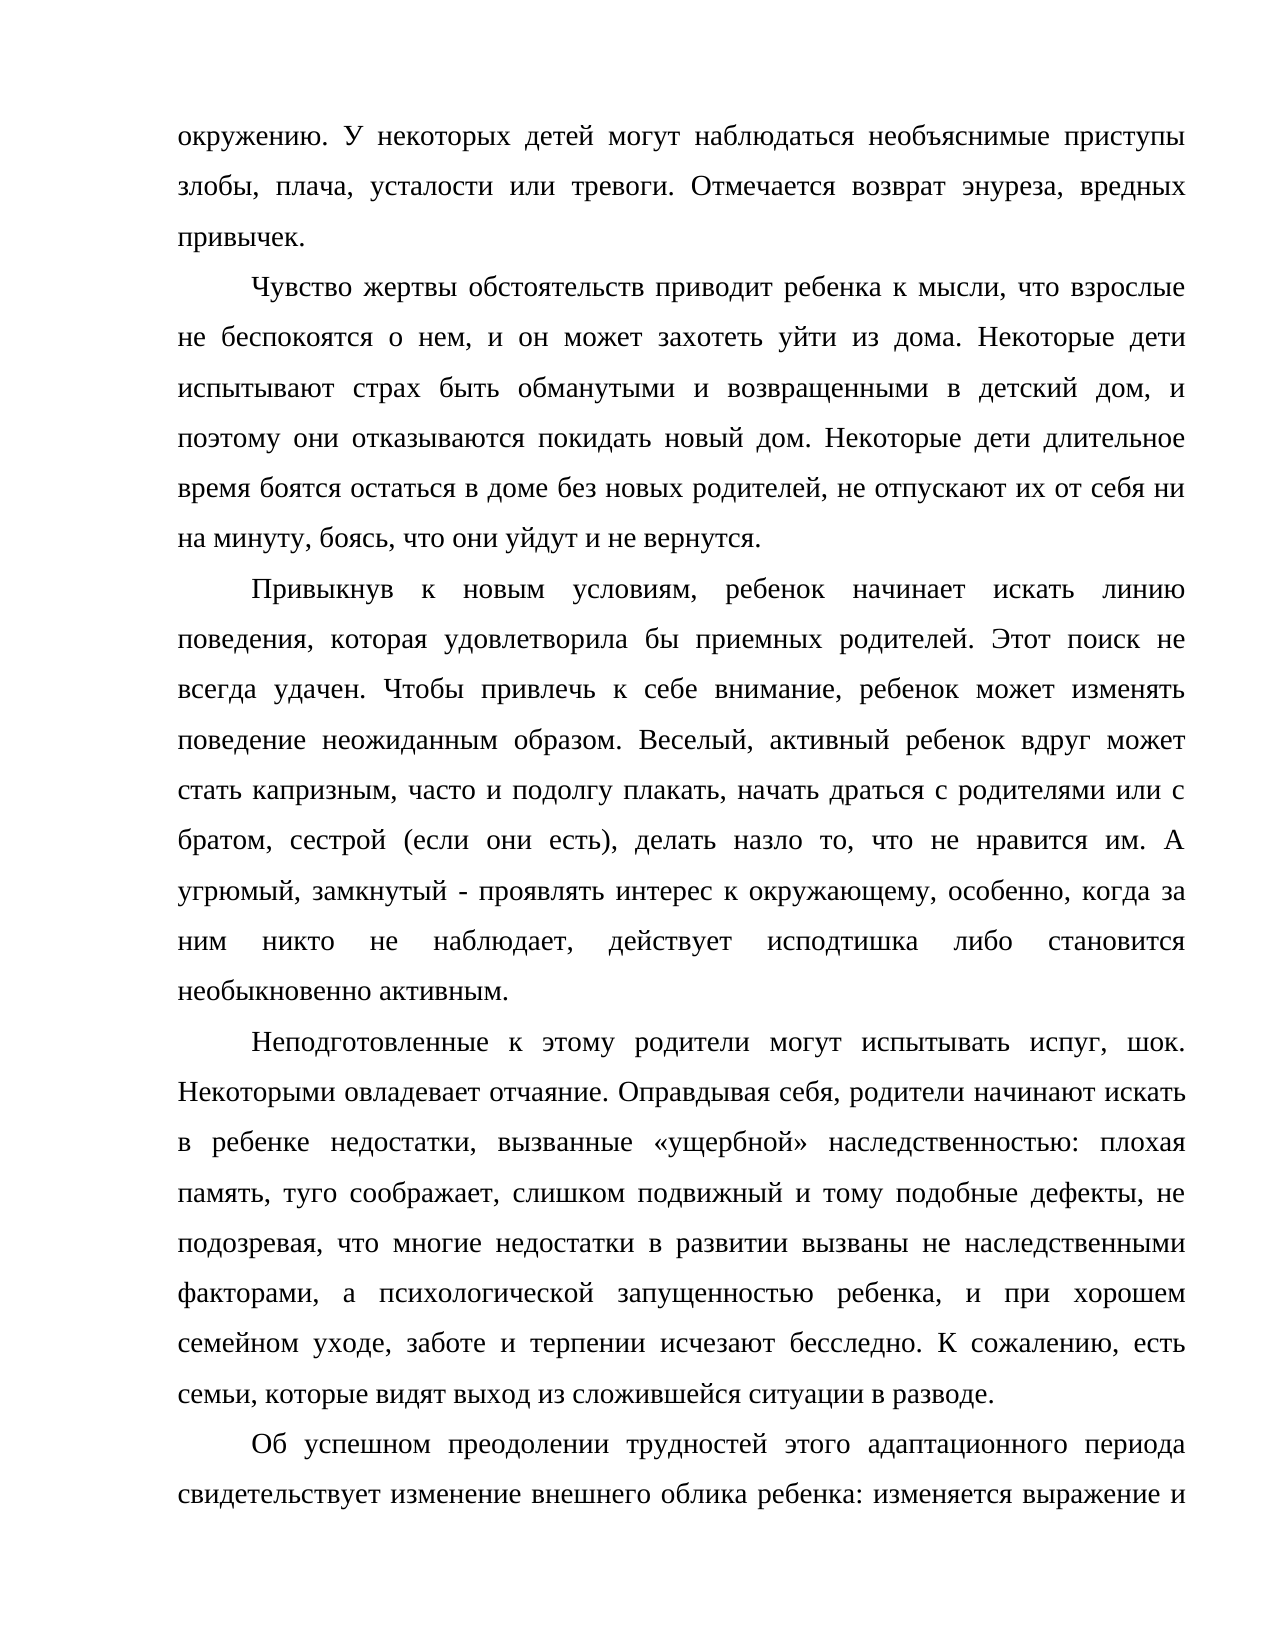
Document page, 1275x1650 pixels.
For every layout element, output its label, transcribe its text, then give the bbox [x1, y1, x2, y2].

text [177, 1426, 1186, 1510]
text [177, 118, 1186, 252]
text Неподготовленные к этому родители могут испытывать испуг, шок. Некоторыми овладевает отчаяние. Оправдывая себя, родители начинают искать в ребенке недостатки, вызванные «ущербной» наследственностью: плохая память, туго соображает, слишком подвижный и тому подобные дефекты, не подозревая, что многие недостатки в развитии вызваны не наследственными факторами, а психологической запущенностью ребенка, и при хорошем семейном уходе, заботе и терпении исчезают бесследно. К сожалению, есть семьи, которые видят выход из сложившейся ситуации в разводе. [177, 1024, 1186, 1409]
text Чувство жертвы обстоятельств приводит ребенка к мысли, что взрослые не беспокоятся о нем, и он может захотеть уйти из дома. Некоторые дети испытывают страх быть обманутыми и возвращенными в детский дом, и поэтому они отказываются покидать новый дом. Некоторые дети длительное время боятся остаться в доме без новых родителей, не отпускают их от себя ни на минуту, боясь, что они уйдут и не вернутся. [177, 269, 1186, 554]
text Привыкнув к новым условиям, ребенок начинает искать линию поведения, которая удовлетворила бы приемных родителей. Этот поиск не всегда удачен. Чтобы привлечь к себе внимание, ребенок может изменять поведение неожиданным образом. Веселый, активный ребенок вдруг может стать капризным, часто и подолгу плакать, начать драться с родителями или с братом, сестрой (если они есть), делать назло то, что не нравится им. А угрюмый, замкнутый - проявлять интерес к окружающему, особенно, когда за ним никто не наблюдает, действует исподтишка либо становится необыкновенно активным. [177, 571, 1186, 1007]
